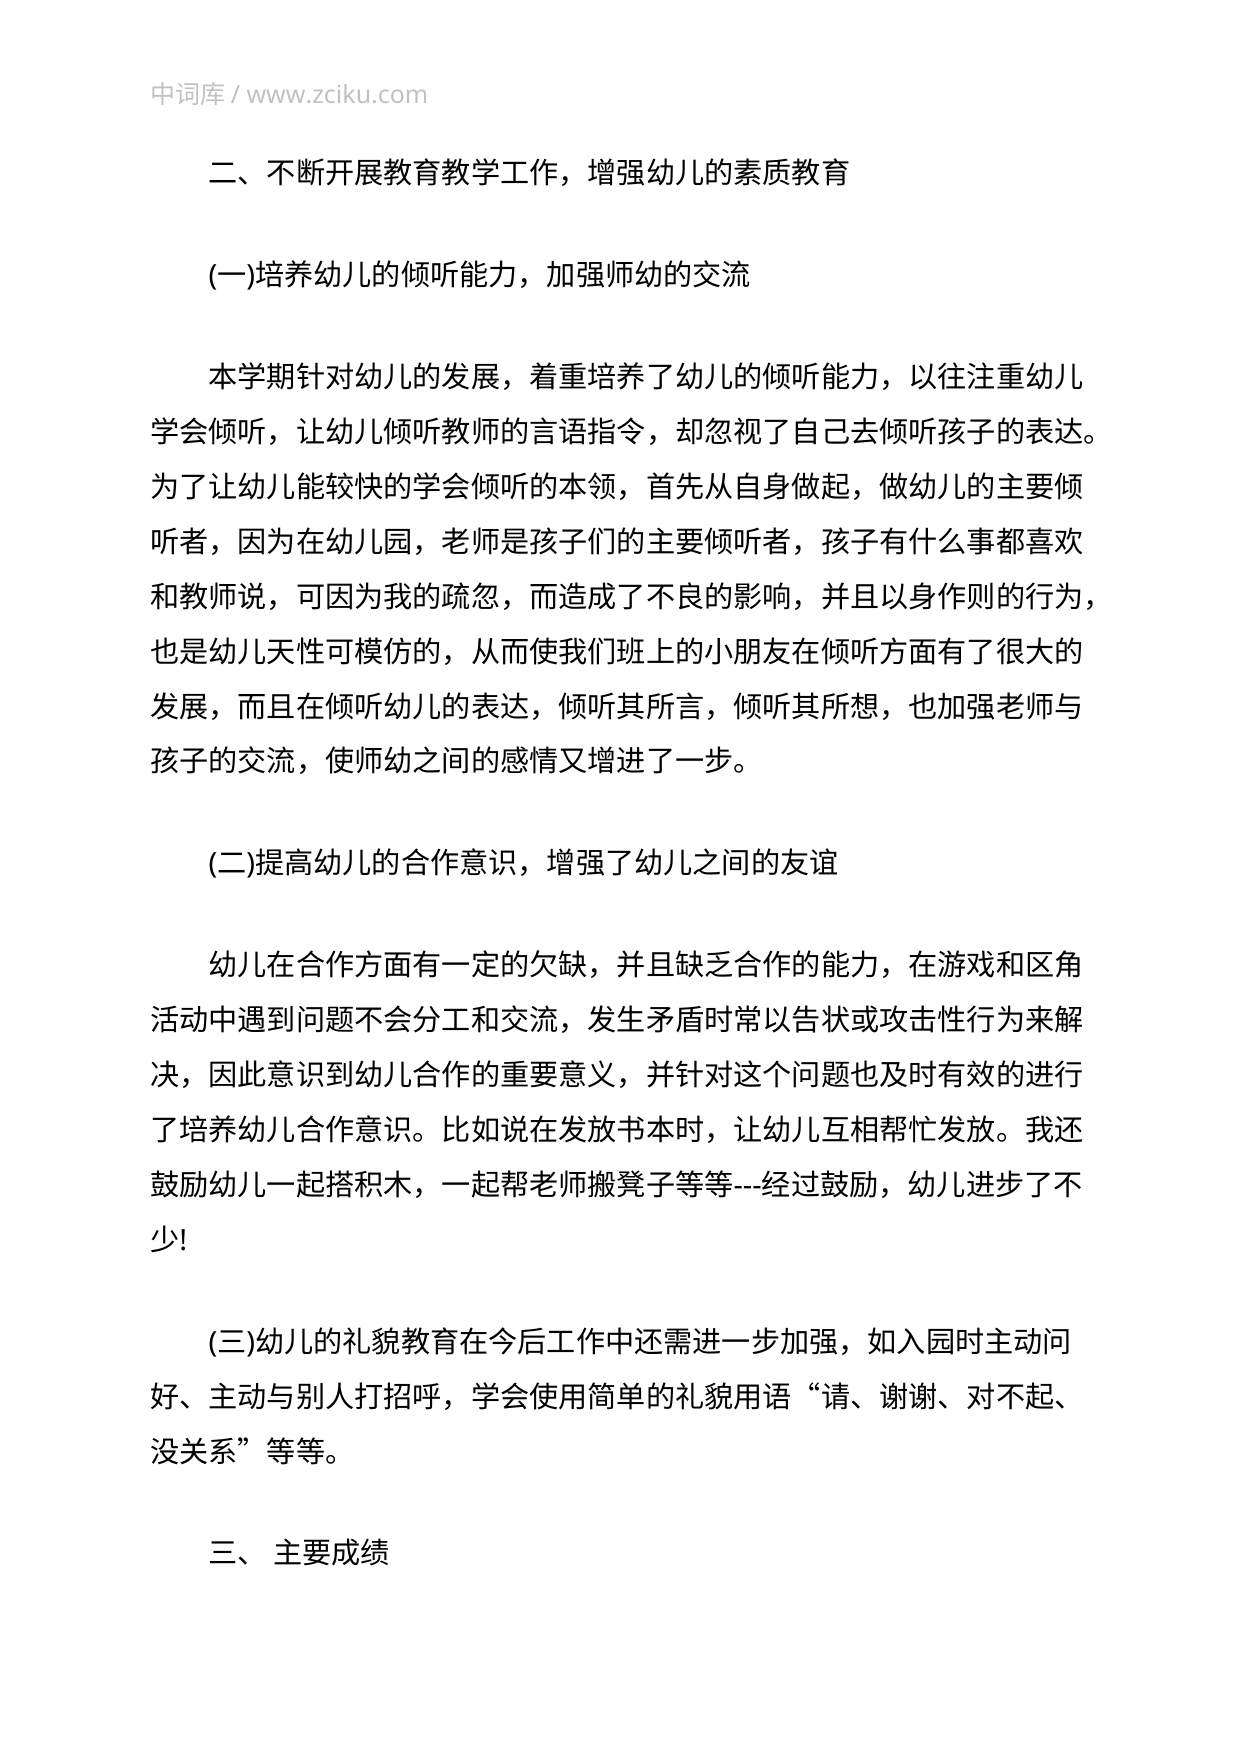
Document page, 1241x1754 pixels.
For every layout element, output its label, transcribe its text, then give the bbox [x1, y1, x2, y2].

text (一)培养幼儿的倾听能力，加强师幼的交流 [150, 252, 1090, 294]
text (二)提高幼儿的合作意识，增强了幼儿之间的友谊 [150, 840, 1090, 882]
text 本学期针对幼儿的发展，着重培养了幼儿的倾听能力，以往注重幼儿学会倾听，让幼儿倾听教师的言语指令，却忽视了自己去倾听孩子的表达。为了让幼儿能较快的学会倾听的本领，首先从自身做起，做幼儿的主要倾听者，因为在幼儿园，老师是孩子们的主要倾听者，孩子有什么事都喜欢和教师说，可因为我的疏忽，而造成了不良的影响，并且以身作则的行为，也是幼儿天性可模仿的，从而使我们班上的小朋友在倾听方面有了很大的发展，而且在倾听幼儿的表达，倾听其所言，倾听其所想，也加强老师与孩子的交流，使师幼之间的感情又增进了一步。 [150, 354, 1090, 780]
text 幼儿在合作方面有一定的欠缺，并且缺乏合作的能力，在游戏和区角活动中遇到问题不会分工和交流，发生矛盾时常以告状或攻击性行为来解决，因此意识到幼儿合作的重要意义，并针对这个问题也及时有效的进行了培养幼儿合作意识。比如说在发放书本时，让幼儿互相帮忙发放。我还鼓励幼儿一起搭积木，一起帮老师搬凳子等等---经过鼓励，幼儿进步了不少! [150, 942, 1090, 1259]
text (三)幼儿的礼貌教育在今后工作中还需进一步加强，如入园时主动问好、主动与别人打招呼，学会使用简单的礼貌用语“请、谢谢、对不起、没关系”等等。 [150, 1318, 1090, 1471]
text 三、 主要成绩 [150, 1530, 1090, 1572]
text 二、不断开展教育教学工作，增强幼儿的素质教育 [150, 150, 1090, 192]
